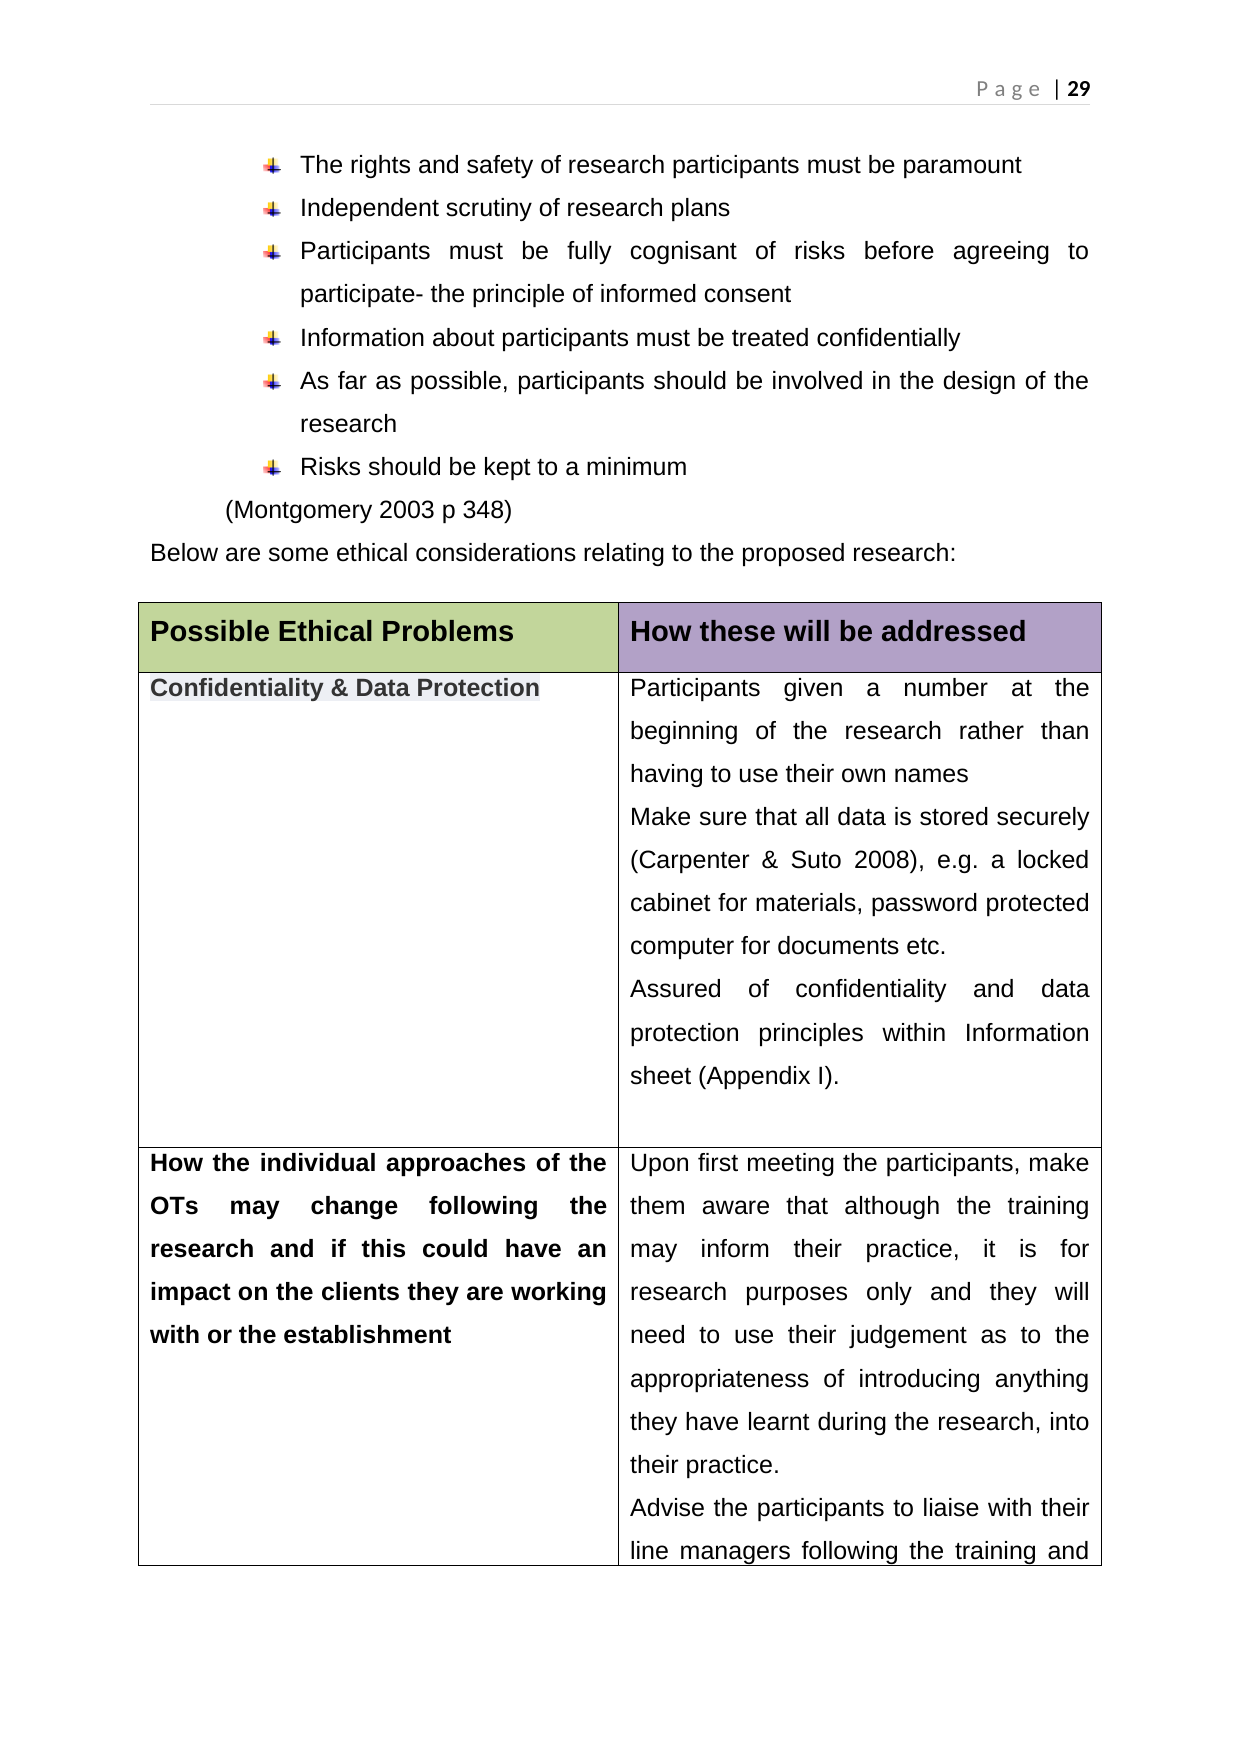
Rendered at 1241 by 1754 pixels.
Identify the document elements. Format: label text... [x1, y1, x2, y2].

list Independent scrutiny of research plans [262, 193, 1090, 222]
list The rights and safety of research participants must be paramount [262, 150, 1090, 179]
table_header Possible Ethical Problems [139, 603, 618, 672]
picture [263, 458, 281, 476]
picture [263, 372, 281, 390]
list Information about participants must be treated confidentially [262, 322, 1090, 351]
text (Montgomery 2003 p 348) [225, 495, 1090, 524]
picture [263, 243, 281, 260]
list As far as possible, participants should be involved in the design of the research [262, 366, 1090, 437]
table_cell Confidentiality & Data Protection [139, 673, 618, 1147]
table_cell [619, 1148, 1101, 1565]
picture [263, 200, 281, 217]
text Below are some ethical considerations relating to the proposed research: [150, 538, 1090, 567]
table_header How these will be addressed [619, 603, 1101, 672]
picture [263, 329, 281, 346]
list Risks should be kept to a minimum [262, 452, 1090, 481]
list Participants must be fully cognisant of risks before agreeing to participate- the principle of informed consent [262, 236, 1090, 308]
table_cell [139, 1148, 618, 1565]
picture [263, 156, 281, 174]
table_cell Participants given a number at the beginning of the research rather than having to use their own names Make sure that all data is stored securely (Carpenter & Suto 2008), e.g. a locked cabinet for materials, password protected computer for documents etc. Assured of confidentiality and data protection principles within Information sheet (Appendix I). [619, 673, 1101, 1147]
